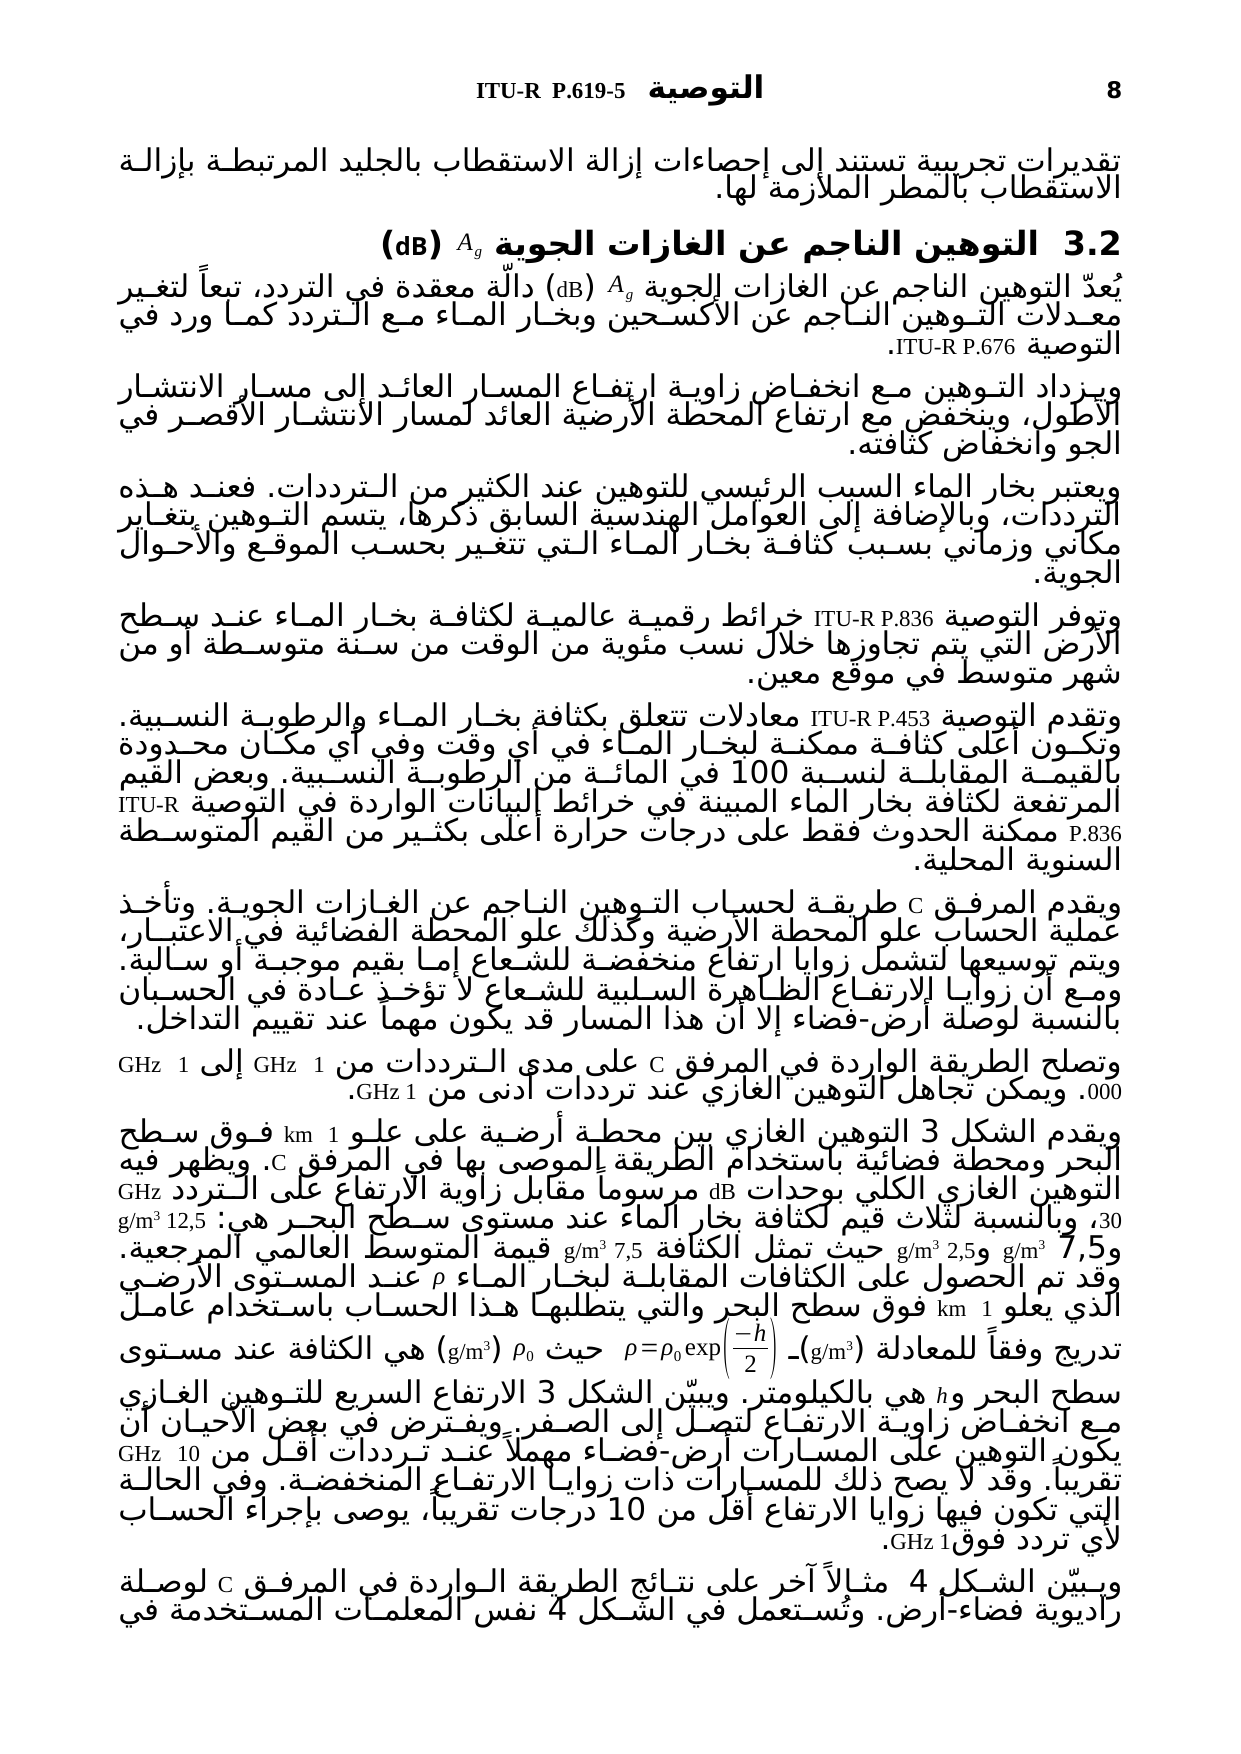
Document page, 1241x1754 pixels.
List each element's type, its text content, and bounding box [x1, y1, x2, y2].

text يُعدّ التوهين الناجم عن الغازات الجوية (dB) دالّة معقدة في التردد، تبعاً لتغير معدلات التوهين الناجم عن الأكسحين وبخار الماء مع التردد كما ورد في التوصية ITU-R P.676. [118, 274, 1122, 362]
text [118, 148, 1122, 206]
subtitle 3.2 التوهين الناجم عن الغازات الجوية (dB) [538, 231, 1019, 262]
text وتقدم التوصية ITU-R P.453 معادلات تتعلق بكثافة بخار الماء والرطوبة النسبية. وتكون أعلى كثافة ممكنة لبخار الماء في أي وقت وفي أي مكان محدودة بالقيمة المقابلة لنسبة 100 في المائة من الرطوبة النسبية. وبعض القيم المرتفعة لكثافة بخار الماء المبينة في خرائط البيانات الواردة في التوصية ITU-R P.836 ممكنة الحدوث فقط على درجات حرارة أعلى بكثير من القيم المتوسطة السنوية المحلية. [118, 703, 1122, 878]
text وتوفر التوصية ITU-R P.836 خرائط رقمية عالمية لكثافة بخار الماء عند سطح الأرض التي يتم تجاوزها خلال نسب مئوية من الوقت من سنة متوسطة أو من شهر متوسط في موقع معين. [118, 603, 1122, 691]
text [118, 1569, 1122, 1627]
text ويعتبر بخار الماء السبب الرئيسي للتوهين عند الكثير من الترددات. فعند هذه الترددات، وبالإضافة إلى العوامل الهندسية السابق ذكرها، يتسم التوهين بتغاير مكاني وزماني بسبب كثافة بخار الماء التي تتغير بحسب الموقع والأحوال الجوية. [118, 474, 1122, 591]
text وتصلح الطريقة الواردة في المرفق C على مدى الترددات من GHz 1 إلى GHz 1 000. ويمكن تجاهل التوهين الغازي عند ترددات أدنى من GHz 1. [118, 1049, 1122, 1107]
text ويقدم الشكل 3 التوهين الغازي بين محطة أرضية على علو km 1 فوق سطح البحر ومحطة فضائية باستخدام الطريقة الموصى بها في المرفق C. ويظهر فيه التوهين الغازي الكلي بوحدات dB مرسوماً مقابل زاوية الارتفاع على التردد GHz 30، وبالنسبة لثلاث قيم لكثافة بخار الماء عند مستوى سطح البحر هي: g/m3 12,5 و7,5 g/m3 وg/m3 2,5 حيث تمثل الكثافة g/m3 7,5 قيمة المتوسط العالمي المرجعية. وقد تم الحصول على الكثافات المقابلة لبخار الماء عند المستوى الأرضي الذي يعلو km 1 فوق سطح البحر والتي يتطلبها هذا الحساب باستخدام عامل تدريج وفقاً للمعادلة (g/m3) حيث (g/m3) هي الكثافة عند مستوى سطح البحر وh هي بالكيلومتر. ويبيّن الشكل 3 الارتفاع السريع للتوهين الغازي مع انخفاض زاوية الارتفاع لتصل إلى الصفر. ويفترض في بعض الأحيان أن يكون التوهين على المسارات أرض-فضاء مهملاً عند ترددات أقل من GHz 10 تقريباً. وقد لا يصح ذلك للمسارات ذات زوايا الارتفاع المنخفضة. وفي الحالة التي تكون فيها زوايا الارتفاع أقل من 10 درجات تقريباً، يوصى بإجراء الحساب لأي تردد فوقGHz 1. [118, 1119, 1122, 1556]
text ويزداد التوهين مع انخفاض زاوية ارتفاع المسار العائد إلى مسار الانتشار الأطول، وينخفض مع ارتفاع المحطة الأرضية العائد لمسار الانتشار الأقصر في الجو وانخفاض كثافته. [118, 374, 1122, 462]
text ويقدم المرفق C طريقة لحساب التوهين الناجم عن الغازات الجوية. وتأخذ عملية الحساب علو المحطة الأرضية وكذلك علو المحطة الفضائية في الاعتبار، ويتم توسيعها لتشمل زوايا ارتفاع منخفضة للشعاع إما بقيم موجبة أو سالبة. ومع أن زوايا الارتفاع الظاهرة السلبية للشعاع لا تؤخذ عادة في الحسبان بالنسبة لوصلة أرض-فضاء إلا أن هذا المسار قد يكون مهماً عند تقييم التداخل. [118, 891, 1122, 1036]
subtitle 3.2 التوهين الناجم عن الغازات الجوية (dB) [992, 231, 1122, 262]
subtitle 3.2 التوهين الناجم عن الغازات الجوية (dB) [118, 231, 575, 262]
